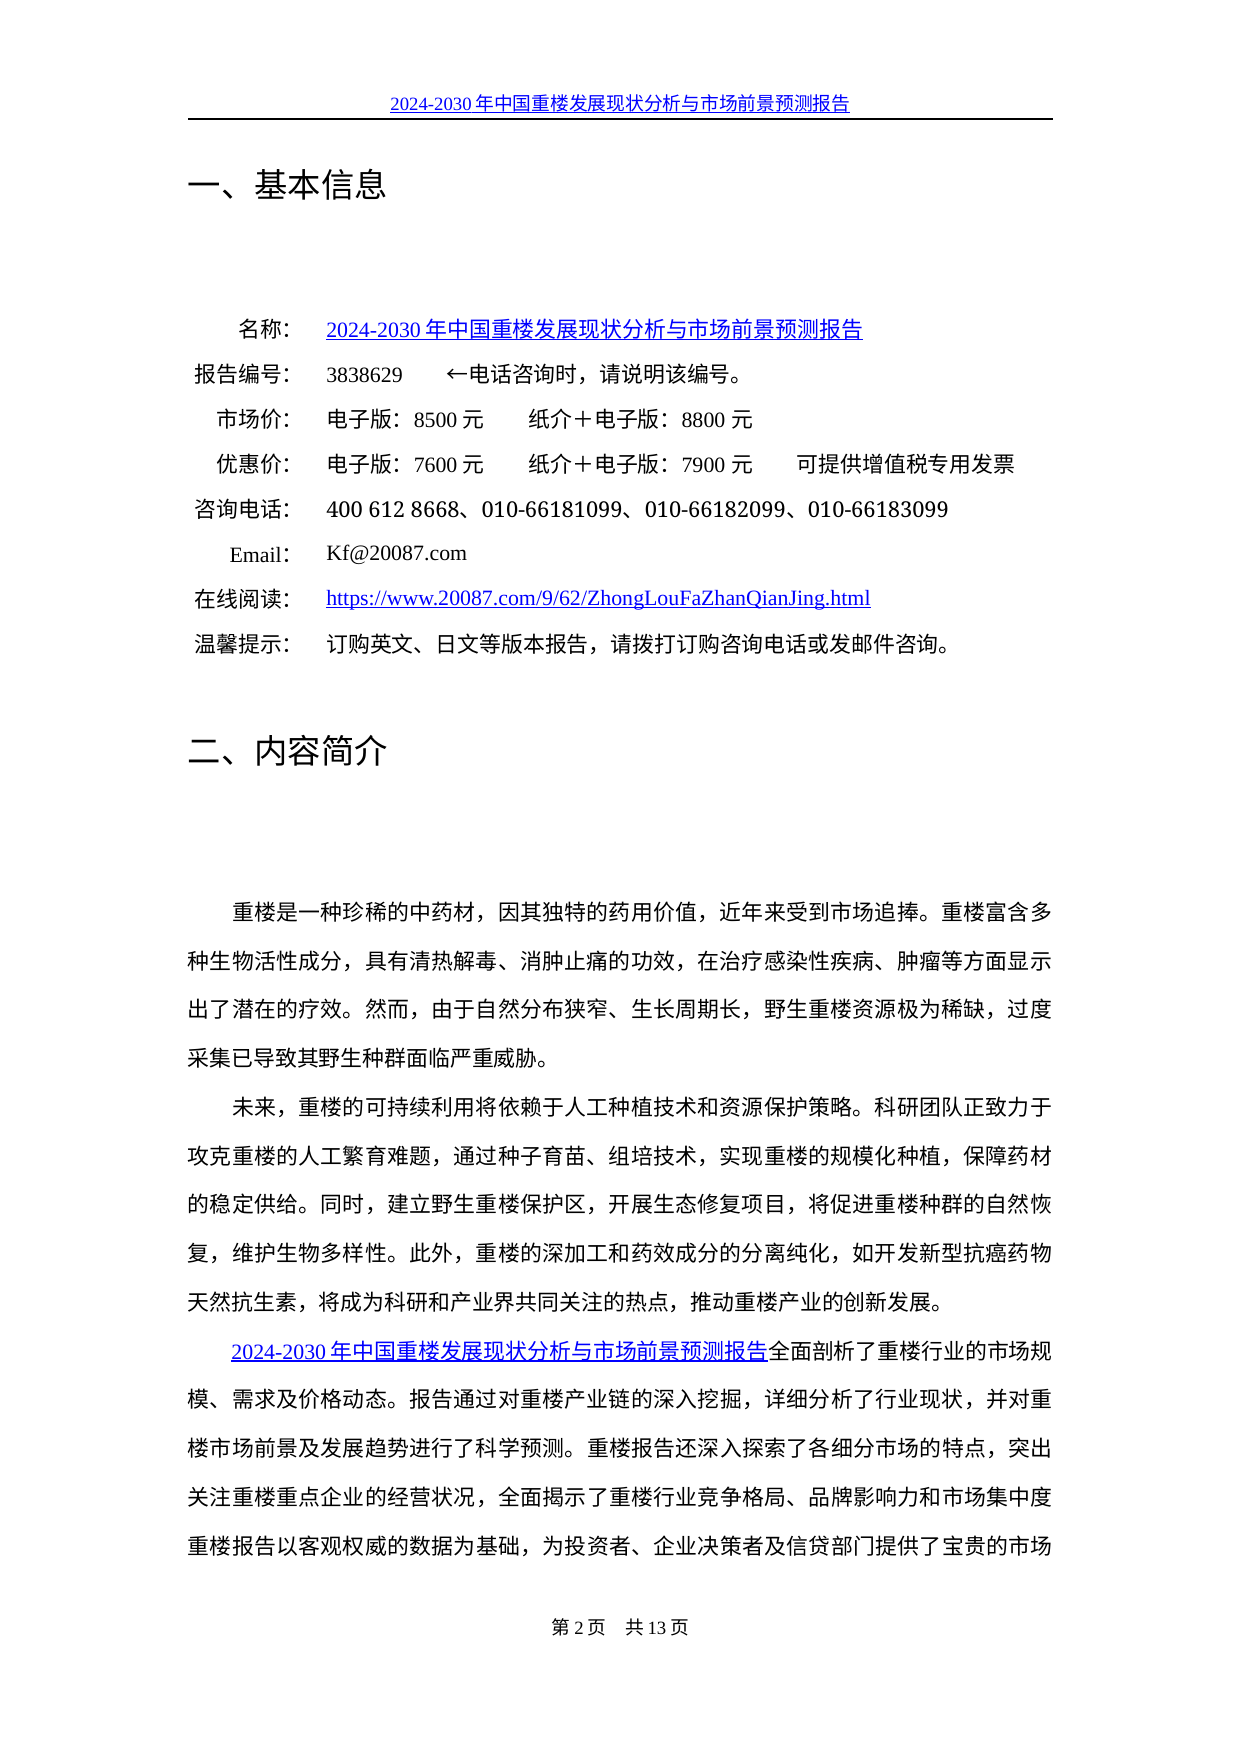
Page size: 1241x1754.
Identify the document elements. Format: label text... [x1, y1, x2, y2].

table_cell 在线阅读： [167, 582, 315, 627]
table_cell Kf@20087.com [315, 537, 1073, 582]
table_cell 市场价： [167, 402, 315, 447]
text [187, 894, 1053, 1561]
table_cell 3838629 ←电话咨询时，请说明该编号。 [315, 357, 1073, 402]
table_cell 报告编号： [167, 357, 315, 402]
table_cell 订购英文、日文等版本报告，请拨打订购咨询电话或发邮件咨询。 [315, 627, 1073, 672]
table_cell 电子版：7600 元 纸介＋电子版：7900 元 可提供增值税专用发票 [315, 447, 1073, 492]
table_cell 咨询电话： [167, 492, 315, 537]
table_cell 400 612 8668、010-66181099、010-66182099、010-66183099 [315, 492, 1073, 537]
title 二、内容简介 [187, 717, 1053, 782]
table_header 名称： [167, 312, 315, 357]
table_cell Email： [167, 537, 315, 582]
table_cell [315, 582, 1073, 627]
table_cell 优惠价： [167, 447, 315, 492]
table_header 2024-2030年中国重楼发展现状分析与市场前景预测报告 [315, 312, 1073, 357]
title 一、基本信息 [187, 150, 1053, 215]
table_cell 温馨提示： [167, 627, 315, 672]
table_cell 电子版：8500 元 纸介＋电子版：8800 元 [315, 402, 1073, 447]
